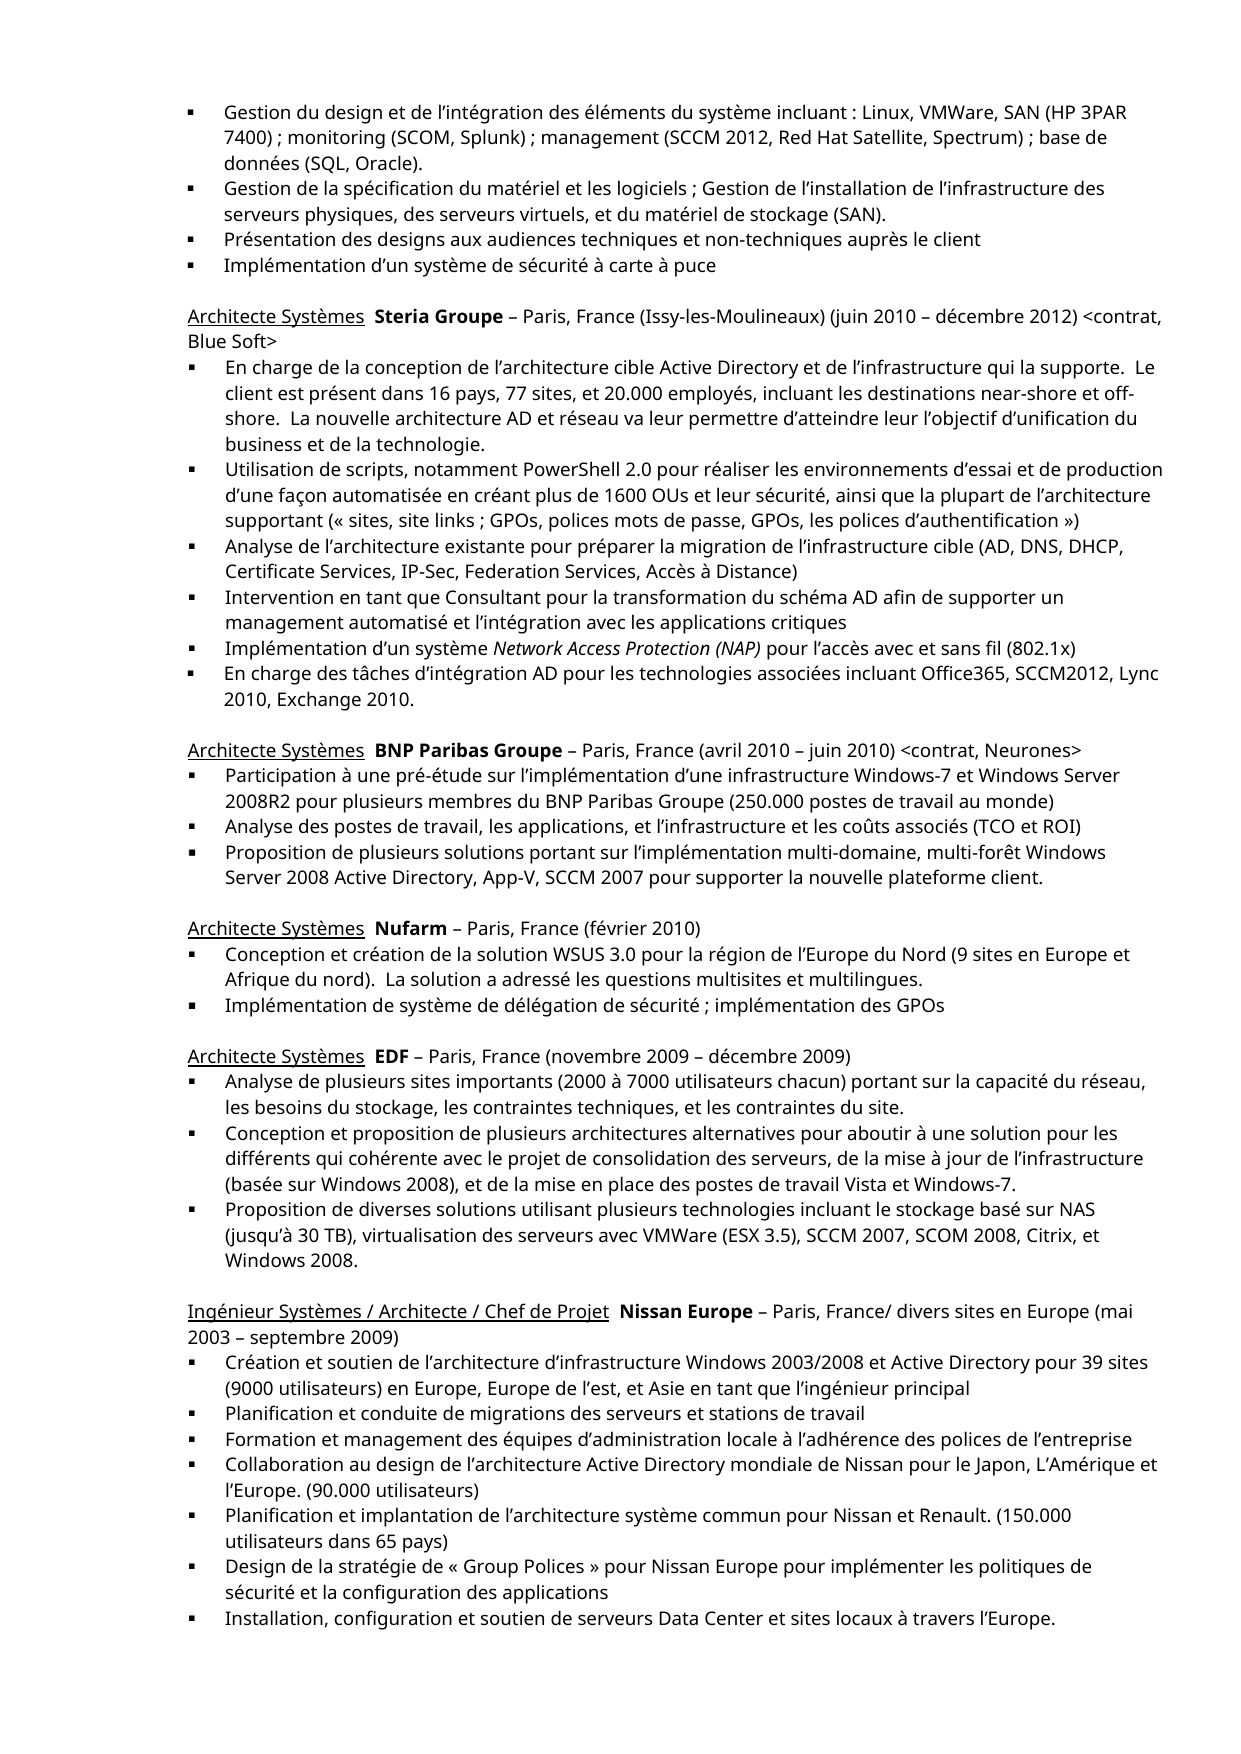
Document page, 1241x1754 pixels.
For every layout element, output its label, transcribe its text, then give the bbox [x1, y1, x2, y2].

list En charge des tâches d’intégration AD pour les technologies associées incluant Office365, SCCM2012, Lync 2010, Exchange 2010. [186, 661, 1165, 712]
list Création et soutien de l’architecture d’infrastructure Windows 2003/2008 et Active Directory pour 39 sites (9000 utilisateurs) en Europe, Europe de l’est, et Asie en tant que l’ingénieur principal [187, 1349, 1165, 1401]
text Ingénieur Systèmes / Architecte / Chef de Projet Nissan Europe – Paris, France/ divers sites en Europe (mai 2003 – septembre 2009) [75, 1298, 1165, 1349]
list Planification et conduite de migrations des serveurs et stations de travail [187, 1401, 1165, 1426]
text Architecte Systèmes EDF – Paris, France (novembre 2009 – décembre 2009) [75, 1043, 1165, 1069]
list Intervention en tant que Consultant pour la transformation du schéma AD afin de supporter un management automatisé et l’intégration avec les applications critiques [187, 584, 1165, 635]
list Proposition de plusieurs solutions portant sur l’implémentation multi-domaine, multi-forêt Windows Server 2008 Active Directory, App-V, SCCM 2007 pour supporter la nouvelle plateforme client. [187, 839, 1165, 890]
list Installation, configuration et soutien de serveurs Data Center et sites locaux à travers l’Europe. [187, 1605, 1165, 1630]
list Participation à une pré-étude sur l’implémentation d’une infrastructure Windows-7 et Windows Server 2008R2 pour plusieurs membres du BNP Paribas Groupe (250.000 postes de travail au monde) [187, 763, 1165, 814]
text Architecte Systèmes Steria Groupe – Paris, France (Issy-les-Moulineaux) (juin 2010 – décembre 2012) <contrat, Blue Soft> [75, 303, 1165, 354]
list Implémentation d’un système Network Access Protection (NAP) pour l’accès avec et sans fil (802.1x) [187, 635, 1165, 661]
list Gestion de la spécification du matériel et les logiciels ; Gestion de l’installation de l’infrastructure des serveurs physiques, des serveurs virtuels, et du matériel de stockage (SAN). [186, 176, 1165, 227]
list Formation et management des équipes d’administration locale à l’adhérence des polices de l’entreprise [187, 1426, 1165, 1452]
list Planification et implantation de l’architecture système commun pour Nissan et Renault. (150.000 utilisateurs dans 65 pays) [187, 1503, 1165, 1554]
list Implémentation d’un système de sécurité à carte à puce [186, 252, 1165, 278]
list Conception et proposition de plusieurs architectures alternatives pour aboutir à une solution pour les différents qui cohérente avec le projet de consolidation des serveurs, de la mise à jour de l’infrastructure (basée sur Windows 2008), et de la mise en place des postes de travail Vista et Windows-7. [187, 1120, 1165, 1196]
text Architecte Systèmes BNP Paribas Groupe – Paris, France (avril 2010 – juin 2010) <contrat, Neurones> [75, 737, 1165, 763]
list En charge de la conception de l’architecture cible Active Directory et de l’infrastructure qui la supporte. Le client est présent dans 16 pays, 77 sites, et 20.000 employés, incluant les destinations near-shore et off-shore. La nouvelle architecture AD et réseau va leur permettre d’atteindre leur l’objectif d’unification du business et de la technologie. [187, 354, 1165, 456]
list Présentation des designs aux audiences techniques et non-techniques auprès le client [186, 227, 1165, 252]
text Architecte Systèmes Nufarm – Paris, France (février 2010) [187, 916, 1165, 941]
list Analyse de plusieurs sites importants (2000 à 7000 utilisateurs chacun) portant sur la capacité du réseau, les besoins du stockage, les contraintes techniques, et les contraintes du site. [187, 1069, 1165, 1120]
list Utilisation de scripts, notamment PowerShell 2.0 pour réaliser les environnements d’essai et de production d’une façon automatisée en créant plus de 1600 OUs et leur sécurité, ainsi que la plupart de l’architecture supportant (« sites, site links ; GPOs, polices mots de passe, GPOs, les polices d’authentification ») [187, 456, 1165, 533]
list Analyse des postes de travail, les applications, et l’infrastructure et les coûts associés (TCO et ROI) [187, 814, 1165, 839]
list Conception et création de la solution WSUS 3.0 pour la région de l’Europe du Nord (9 sites en Europe et Afrique du nord). La solution a adressé les questions multisites et multilingues. [187, 941, 1165, 992]
list Design de la stratégie de « Group Polices » pour Nissan Europe pour implémenter les politiques de sécurité et la configuration des applications [187, 1554, 1165, 1605]
list Analyse de l’architecture existante pour préparer la migration de l’infrastructure cible (AD, DNS, DHCP, Certificate Services, IP-Sec, Federation Services, Accès à Distance) [187, 533, 1165, 584]
list Collaboration au design de l’architecture Active Directory mondiale de Nissan pour le Japon, L’Amérique et l’Europe. (90.000 utilisateurs) [187, 1452, 1165, 1503]
list Proposition de diverses solutions utilisant plusieurs technologies incluant le stockage basé sur NAS (jusqu’à 30 TB), virtualisation des serveurs avec VMWare (ESX 3.5), SCCM 2007, SCOM 2008, Citrix, et Windows 2008. [187, 1196, 1165, 1273]
list Implémentation de système de délégation de sécurité ; implémentation des GPOs [187, 992, 1165, 1018]
list Gestion du design et de l’intégration des éléments du système incluant : Linux, VMWare, SAN (HP 3PAR 7400) ; monitoring (SCOM, Splunk) ; management (SCCM 2012, Red Hat Satellite, Spectrum) ; base de données (SQL, Oracle). [186, 99, 1165, 176]
